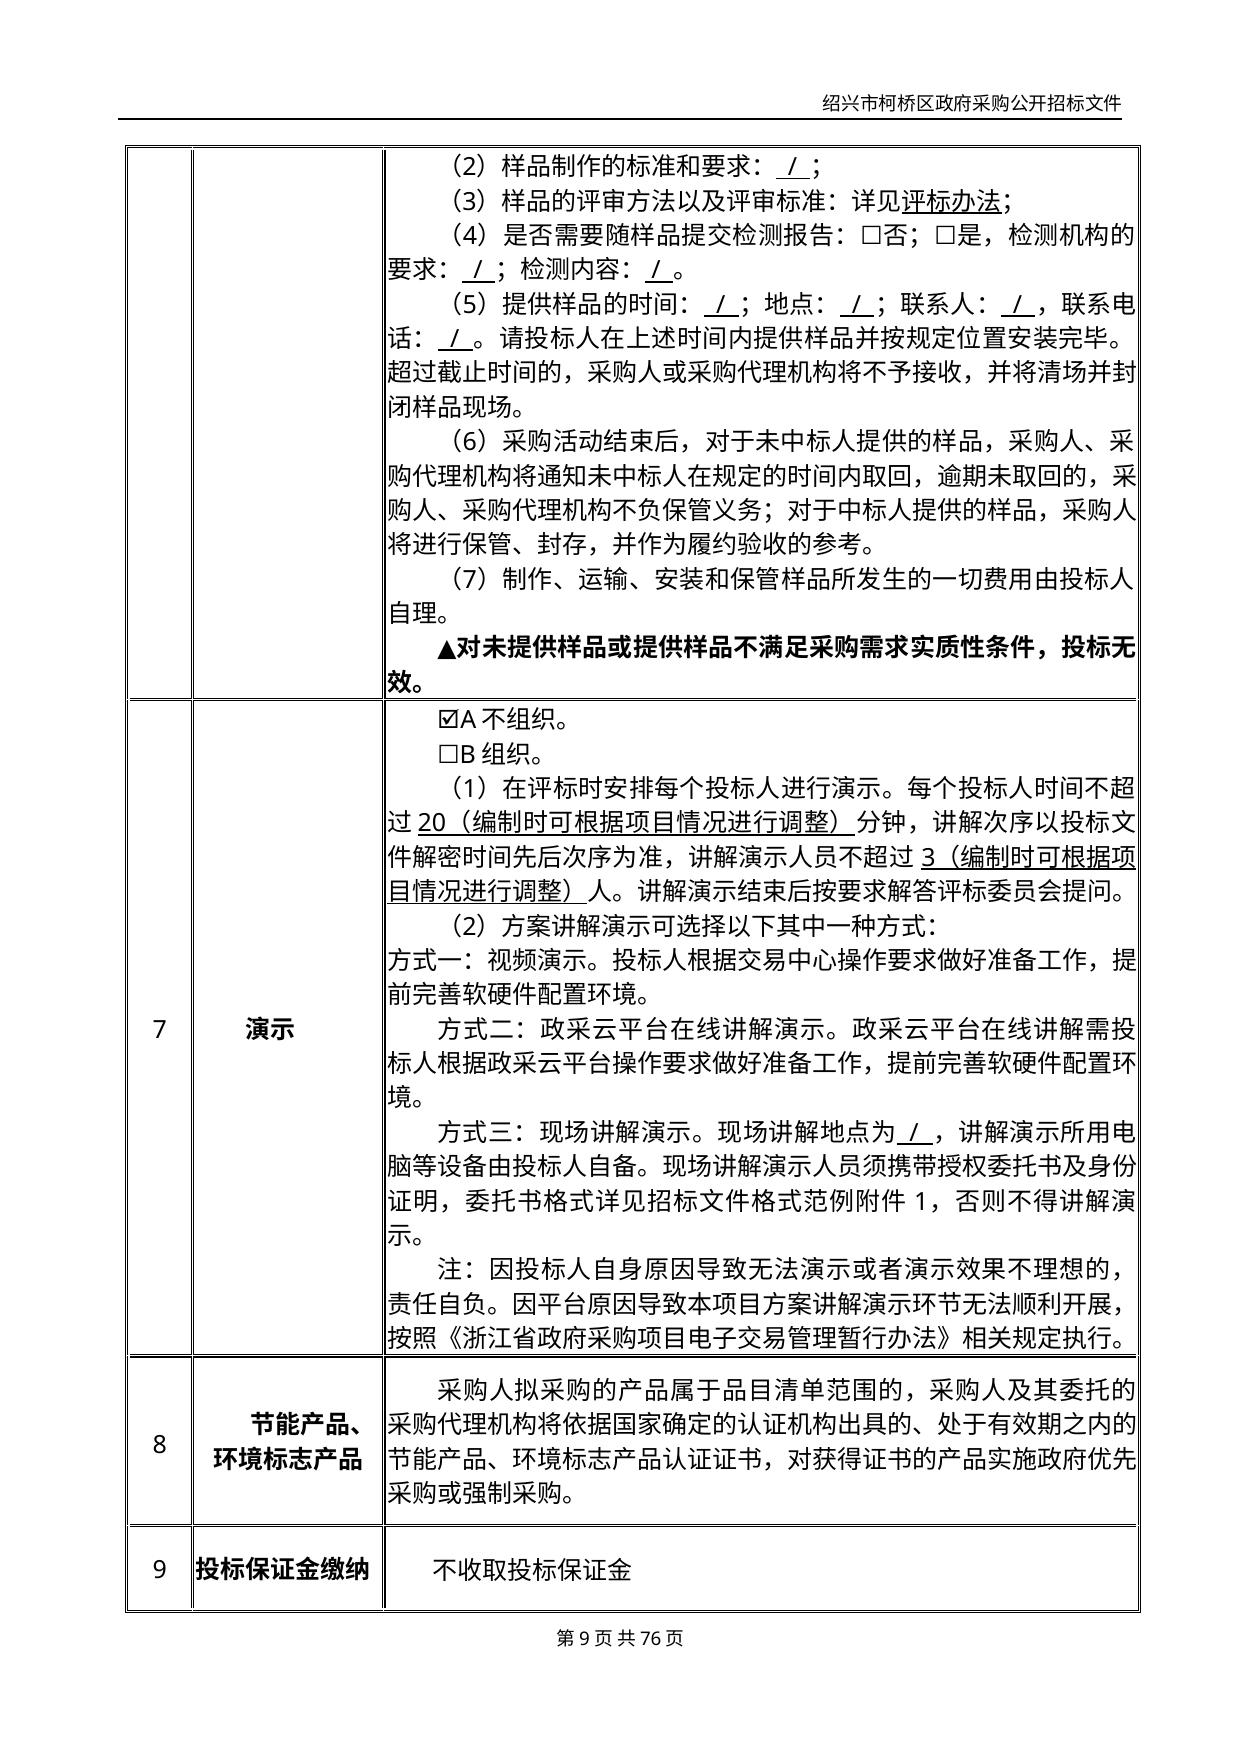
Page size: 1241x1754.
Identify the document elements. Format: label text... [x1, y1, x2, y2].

table_cell 8 [127, 1354, 192, 1524]
table_cell A不组织。 ☐B组织。 （1）在评标时安排每个投标人进行演示。每个投标人时间不超过20（编制时可根据项目情况进行调整）分钟，讲解次序以投标文件解密时间先后次序为准，讲解演示人员不超过3（编制时可根据项目情况进行调整）人。讲解演示结束后按要求解答评标委员会提问。 （2）方案讲解演示可选择以下其中一种方式： 方式一：视频演示。投标人根据交易中心操作要求做好准备工作，提前完善软硬件配置环境。 方式二：政采云平台在线讲解演示。政采云平台在线讲解需投标人根据政采云平台操作要求做好准备工作，提前完善软硬件配置环境。 方式三：现场讲解演示。现场讲解地点为 / ，讲解演示所用电脑等设备由投标人自备。现场讲解演示人员须携带授权委托书及身份证明，委托书格式详见招标文件格式范例附件1，否则不得讲解演示。 注：因投标人自身原因导致无法演示或者演示效果不理想的，责任自负。因平台原因导致本项目方案讲解演示环节无法顺利开展，按照《浙江省政府采购项目电子交易管理暂行办法》相关规定执行。 [384, 698, 1140, 1354]
table_cell 不收取投标保证金 [384, 1524, 1138, 1610]
table_cell 9 [128, 1524, 192, 1610]
table_cell 6 [128, 148, 192, 698]
table_cell 样品提供 [192, 146, 384, 698]
table_cell 演示 [194, 701, 382, 1354]
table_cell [384, 148, 1138, 698]
table_cell 投标保证金缴纳 [192, 1524, 384, 1610]
table_cell 采购人拟采购的产品属于品目清单范围的，采购人及其委托的采购代理机构将依据国家确定的认证机构出具的、处于有效期之内的节能产品、环境标志产品认证证书，对获得证书的产品实施政府优先采购或强制采购。 [384, 1354, 1140, 1524]
table_cell 7 [127, 698, 192, 1354]
table_cell 节能产品、环境标志产品 [194, 1358, 382, 1524]
